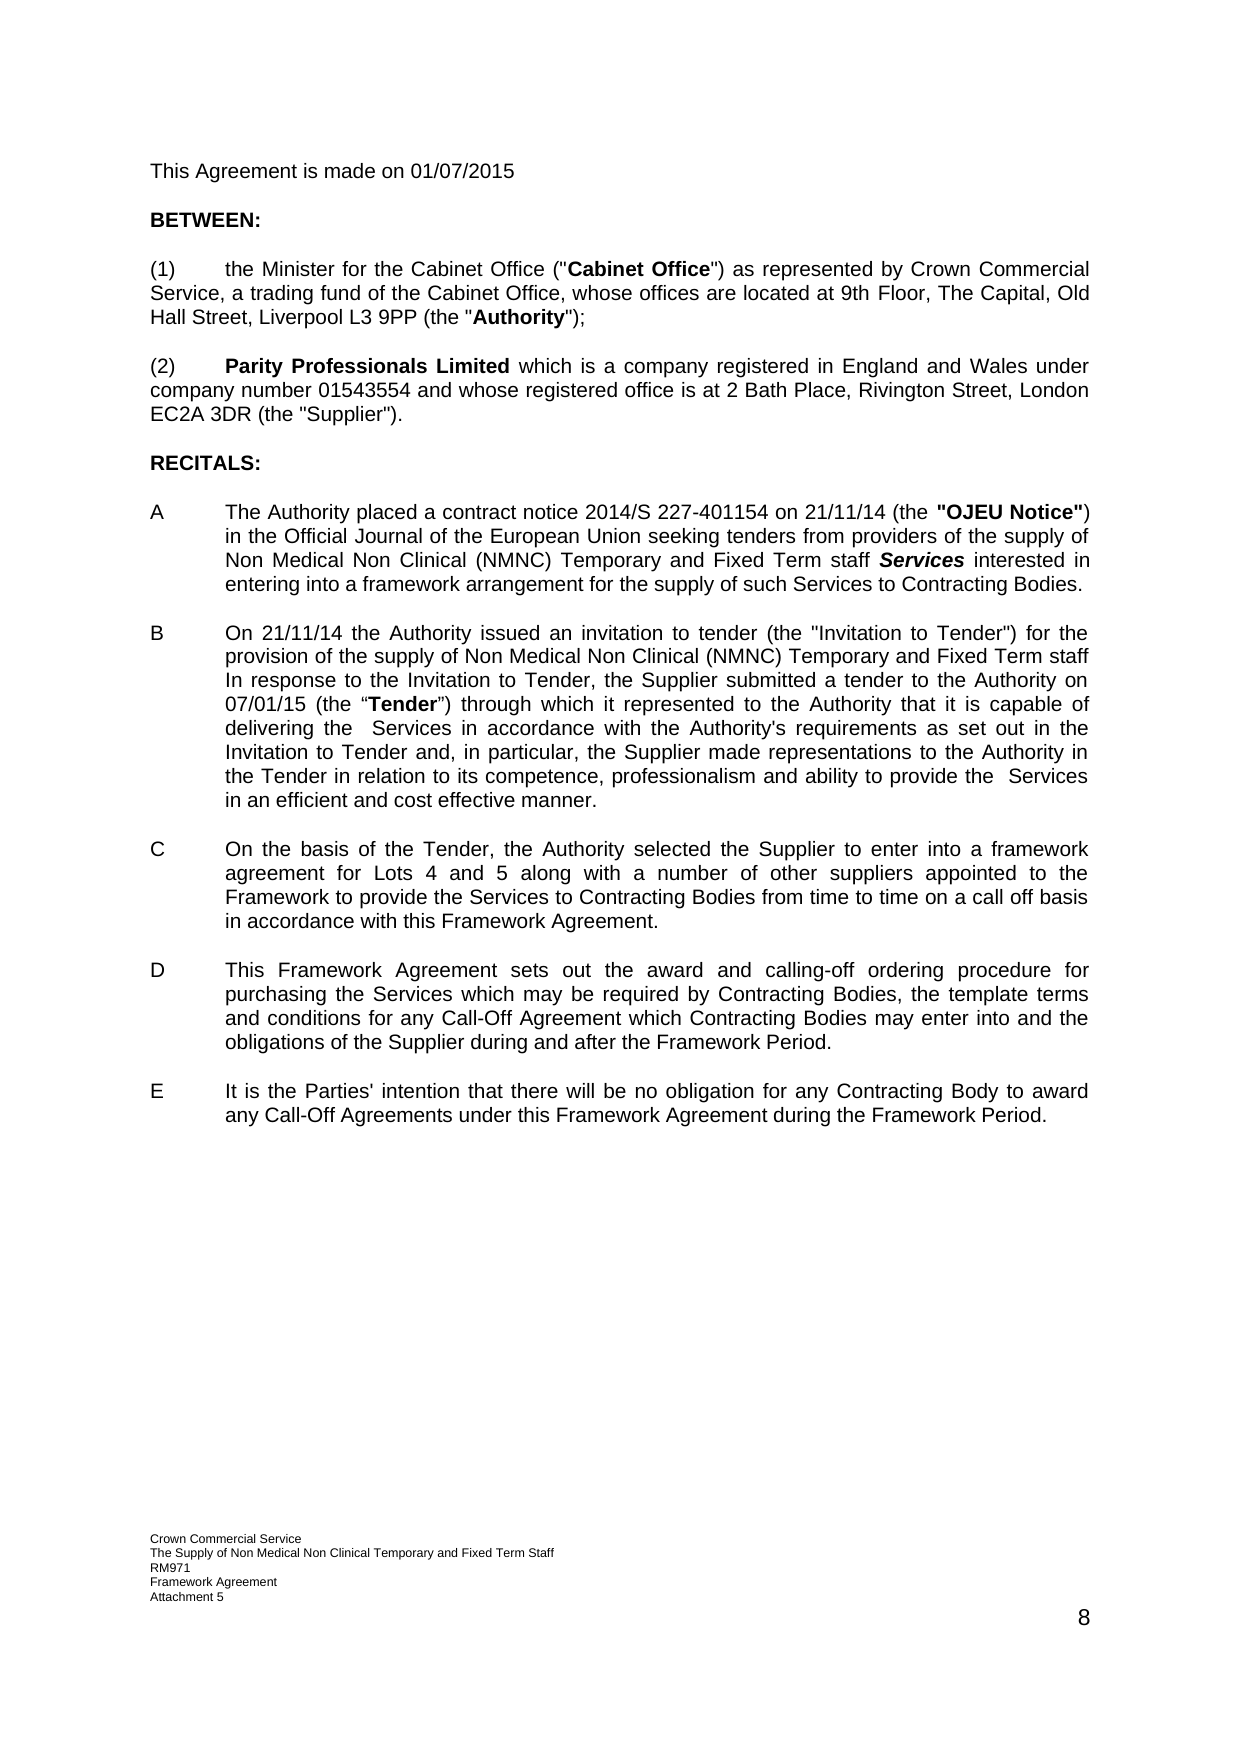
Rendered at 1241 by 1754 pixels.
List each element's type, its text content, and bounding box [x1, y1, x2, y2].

text (2) Parity Professionals Limited which is a company registered in England and Wales under company number 01543554 and whose registered office is at 2 Bath Place, Rivington Street, London EC2A 3DR (the "Supplier"). [150, 354, 1090, 426]
text On the basis of the Tender, the Authority selected the Supplier to enter into a framework agreement for Lots 4 and 5 along with a number of other suppliers appointed to the Framework to provide the Services to Contracting Bodies from time to time on a call off basis in accordance with this Framework Agreement. [150, 837, 1090, 933]
text RECITALS: [150, 451, 1090, 474]
text On 21/11/14 the Authority issued an invitation to tender (the "Invitation to Tender") for the provision of the supply of Non Medical Non Clinical (NMNC) Temporary and Fixed Term staff In response to the Invitation to Tender, the Supplier submitted a tender to the Authority on 07/01/15 (the “Tender”) through which it represented to the Authority that it is capable of delivering the Services in accordance with the Authority's requirements as set out in the Invitation to Tender and, in particular, the Supplier made representations to the Authority in the Tender in relation to its competence, professionalism and ability to provide the Services in an efficient and cost effective manner. [150, 620, 1090, 812]
text This Agreement is made on 01/07/2015 [150, 159, 1090, 183]
text The Authority placed a contract notice 2014/S 227-401154 on 21/11/14 (the "OJEU Notice") in the Official Journal of the European Union seeking tenders from providers of the supply of Non Medical Non Clinical (NMNC) Temporary and Fixed Term staff Services interested in entering into a framework arrangement for the supply of such Services to Contracting Bodies. [150, 499, 1090, 595]
text (1) the Minister for the Cabinet Office ("Cabinet Office") as represented by Crown Commercial Service, a trading fund of the Cabinet Office, whose offices are located at 9th Floor, The Capital, Old Hall Street, Liverpool L3 9PP (the "Authority"); [150, 257, 1090, 329]
text It is the Parties' intention that there will be no obligation for any Contracting Body to award any Call-Off Agreements under this Framework Agreement during the Framework Period. [150, 1079, 1090, 1127]
text BETWEEN: [150, 208, 1090, 232]
text This Framework Agreement sets out the award and calling-off ordering procedure for purchasing the Services which may be required by Contracting Bodies, the template terms and conditions for any Call-Off Agreement which Contracting Bodies may enter into and the obligations of the Supplier during and after the Framework Period. [150, 958, 1090, 1054]
